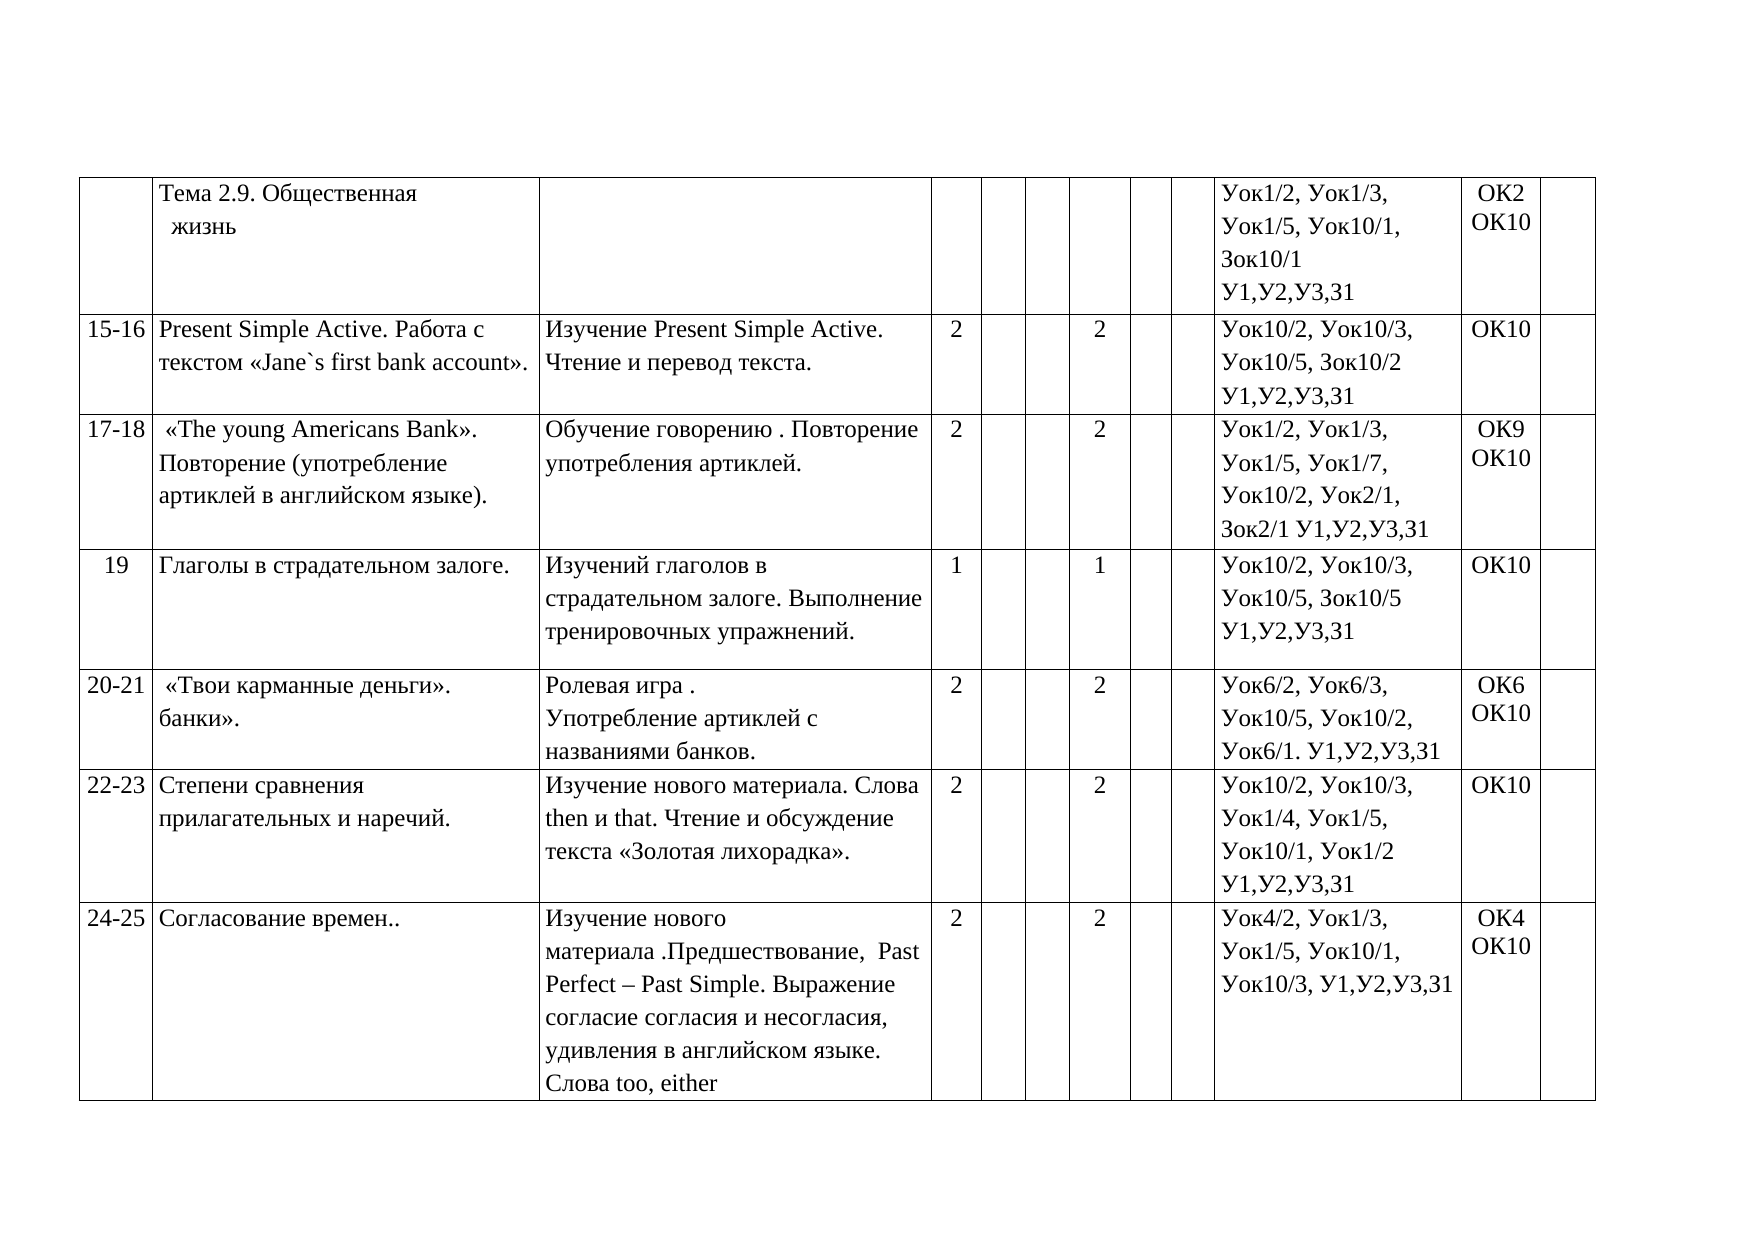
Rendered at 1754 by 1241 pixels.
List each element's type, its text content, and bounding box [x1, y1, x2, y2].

table_cell 22-23 [80, 770, 152, 902]
table_cell Уок4/2, Уок1/3, Уок1/5, Уок10/1, Уок10/3, У1,У2,У3,З1 [1215, 903, 1461, 1100]
table_cell 2 [932, 670, 981, 769]
table_cell [1541, 550, 1595, 669]
table_cell Обучение говорению . Повторение употребления артиклей. [540, 415, 931, 549]
table_cell Изучение нового материала .Предшествование, Past Perfect – Past Simple. Выражение согласие согласия и несогласия, удивления в английском языке. Слова too, either [540, 903, 931, 1100]
table_cell [1131, 415, 1171, 549]
table_cell [982, 550, 1025, 669]
table_cell [982, 415, 1025, 549]
table_cell [1541, 670, 1595, 769]
table_cell [1172, 415, 1214, 549]
table_cell [1172, 770, 1214, 902]
table_cell 19 [80, 550, 152, 669]
table_cell ОК10 [1462, 770, 1540, 902]
table_cell [982, 903, 1025, 1100]
table_cell Степени сравнения прилагательных и наречий. [153, 770, 539, 902]
table_cell 15-16 [80, 315, 152, 413]
table_cell Уок10/2, Уок10/3, Уок10/5, Зок10/2 У1,У2,У3,З1 [1215, 315, 1461, 413]
table_cell [1026, 550, 1069, 669]
table_cell Уок1/2, Уок1/3, Уок1/5, Уок1/7, Уок10/2, Уок2/1, Зок2/1 У1,У2,У3,З1 [1215, 415, 1461, 549]
table_cell Изучение Present Simple Active. Чтение и перевод текста. [540, 315, 931, 413]
table_cell «The young Americans Bank». Повторение (употребление артиклей в английском языке). [153, 415, 539, 549]
table_cell Согласование времен.. [153, 903, 539, 1100]
table_cell 1 [1070, 550, 1130, 669]
table_cell 2 [1070, 315, 1130, 413]
table_cell [1172, 903, 1214, 1100]
table_cell [982, 770, 1025, 902]
table_cell [1026, 315, 1069, 413]
table_cell 2 [932, 315, 981, 413]
table_cell [1026, 670, 1069, 769]
table_cell 2 [1070, 770, 1130, 902]
table_cell [1541, 770, 1595, 902]
table_cell Уок10/2, Уок10/3, Уок1/4, Уок1/5, Уок10/1, Уок1/2 У1,У2,У3,З1 [1215, 770, 1461, 902]
table_cell [1026, 178, 1069, 313]
table_cell Глаголы в страдательном залоге. [153, 550, 539, 669]
table_cell [1172, 550, 1214, 669]
table_cell 1 [932, 550, 981, 669]
table_cell 24-25 [80, 903, 152, 1100]
table_cell [1131, 903, 1171, 1100]
table_cell Уок1/2, Уок1/3, Уок1/5, Уок10/1, Зок10/1 У1,У2,У3,З1 [1215, 178, 1461, 313]
table_cell Present Simple Active. Работа с текстом «Jane`s first bank account». [153, 315, 539, 413]
table_cell ОК10 [1462, 315, 1540, 413]
table_cell [1172, 670, 1214, 769]
table_cell 2 [1070, 415, 1130, 549]
table_cell Уок6/2, Уок6/3, Уок10/5, Уок10/2, Уок6/1. У1,У2,У3,З1 [1215, 670, 1461, 769]
table_cell ОК9 ОК10 [1462, 415, 1540, 549]
table_cell [1541, 178, 1595, 313]
table_cell [1131, 770, 1171, 902]
table_cell Изучение нового материала. Слова then и that. Чтение и обсуждение текста «Золотая лихорадка». [540, 770, 931, 902]
table_cell 2 [1070, 903, 1130, 1100]
table_cell [1172, 178, 1214, 313]
table_cell [1131, 178, 1171, 313]
table_cell 20-21 [80, 670, 152, 769]
table_cell «Твои карманные деньги». банки». [153, 670, 539, 769]
table_cell 17-18 [80, 415, 152, 549]
table_cell Уок10/2, Уок10/3, Уок10/5, Зок10/5 У1,У2,У3,З1 [1215, 550, 1461, 669]
table_cell [982, 670, 1025, 769]
table_cell ОК6 ОК10 [1462, 670, 1540, 769]
table_cell Тема 2.9. Общественная жизнь [153, 178, 539, 313]
table_cell [982, 178, 1025, 313]
table_cell [540, 178, 931, 313]
table_cell [1131, 315, 1171, 413]
table_cell ОК2 ОК10 [1462, 178, 1540, 313]
table_cell ОК4 ОК10 [1462, 903, 1540, 1100]
table_cell ОК10 [1462, 550, 1540, 669]
table_cell [932, 178, 981, 313]
table_cell [80, 178, 152, 313]
table_cell Изучений глаголов в страдательном залоге. Выполнение тренировочных упражнений. [540, 550, 931, 669]
table_cell 2 [932, 415, 981, 549]
table_cell [1070, 178, 1130, 313]
table_cell 2 [932, 903, 981, 1100]
table_cell [1131, 670, 1171, 769]
table_cell [1541, 315, 1595, 413]
table_cell [982, 315, 1025, 413]
table_cell 2 [1070, 670, 1130, 769]
table_cell [1026, 415, 1069, 549]
table_cell [1131, 550, 1171, 669]
table_cell [1026, 770, 1069, 902]
table_cell [1026, 903, 1069, 1100]
table_cell Ролевая игра . Употребление артиклей с названиями банков. [540, 670, 931, 769]
table_cell [1541, 903, 1595, 1100]
table_cell [1541, 415, 1595, 549]
table_cell 2 [932, 770, 981, 902]
table_cell [1172, 315, 1214, 413]
